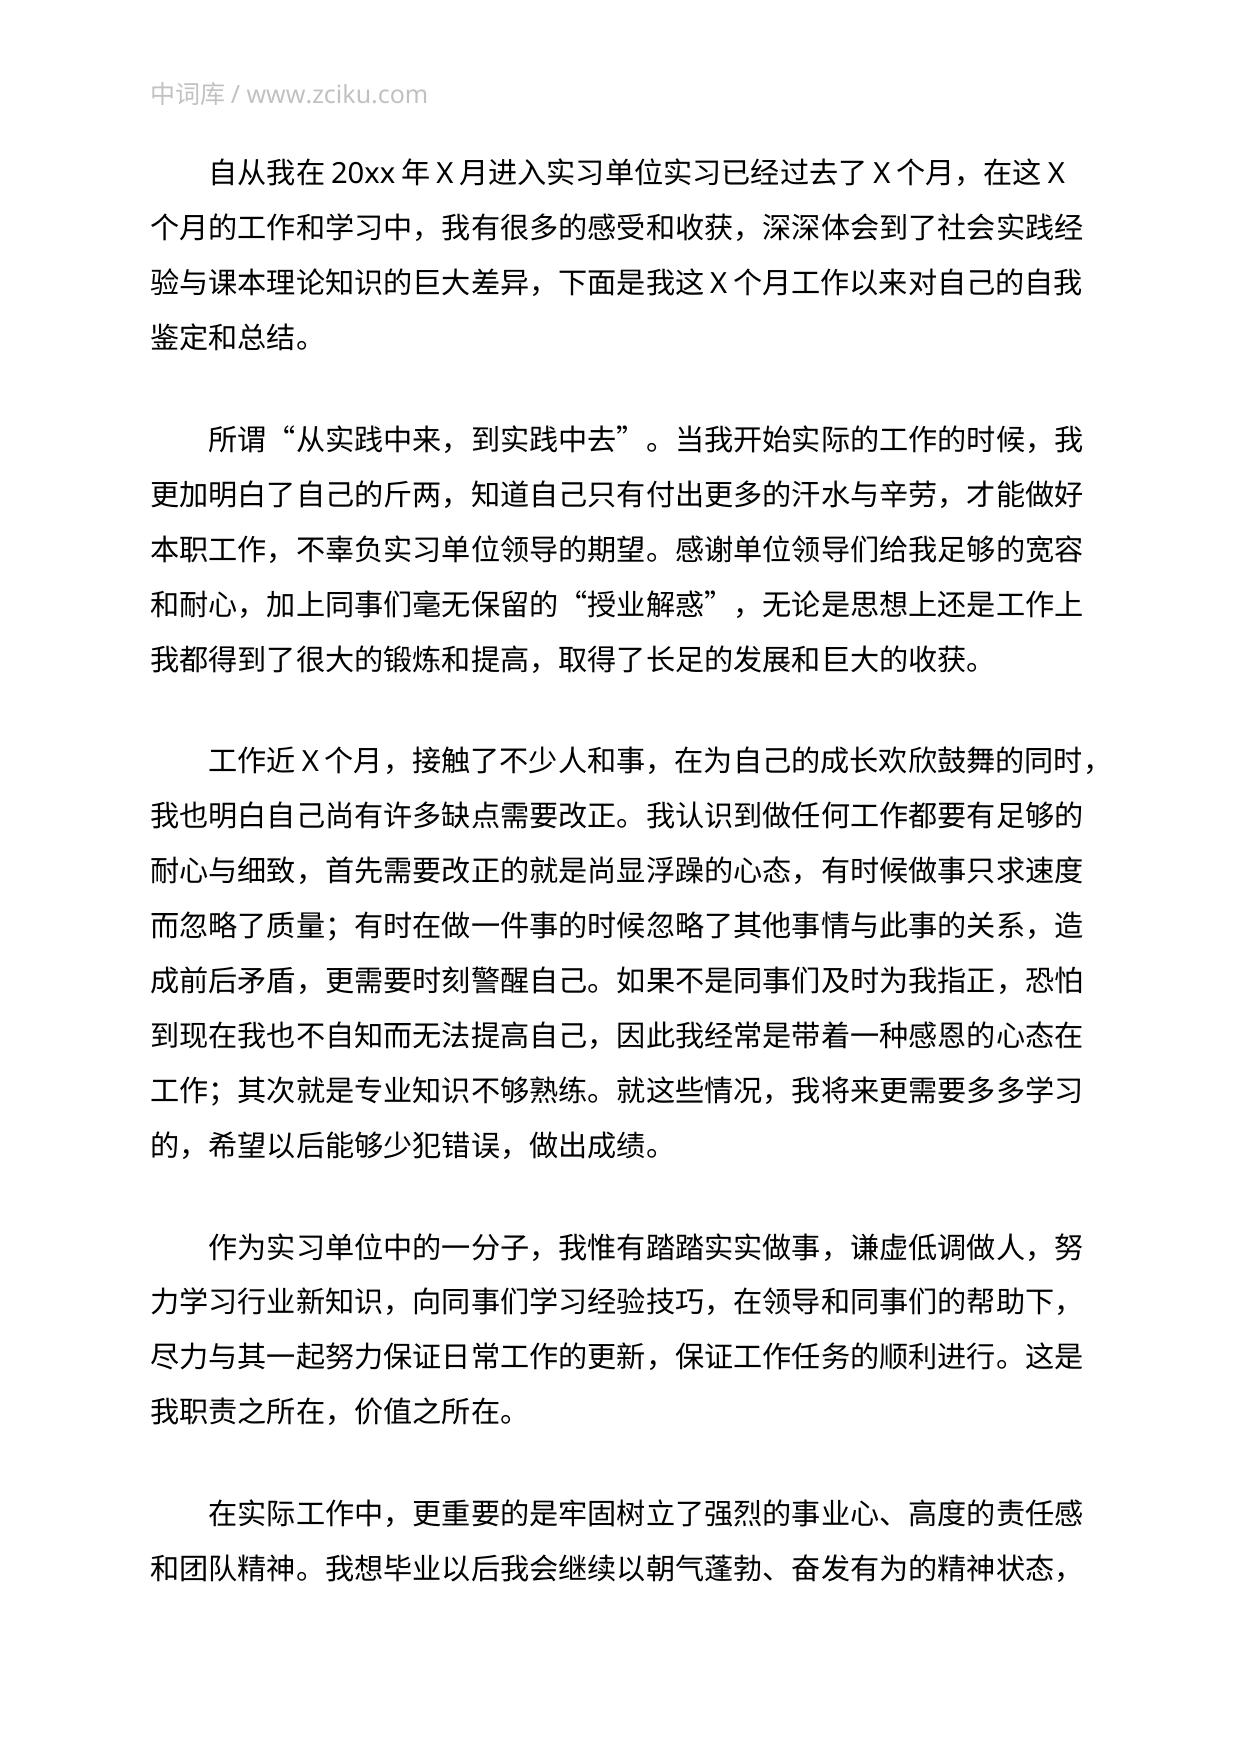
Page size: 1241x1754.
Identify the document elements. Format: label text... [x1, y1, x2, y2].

text 作为实习单位中的一分子，我惟有踏踏实实做事，谦虚低调做人，努力学习行业新知识，向同事们学习经验技巧，在领导和同事们的帮助下，尽力与其一起努力保证日常工作的更新，保证工作任务的顺利进行。这是我职责之所在，价值之所在。 [150, 1224, 1090, 1431]
text 工作近X个月，接触了不少人和事，在为自己的成长欢欣鼓舞的同时，我也明白自己尚有许多缺点需要改正。我认识到做任何工作都要有足够的耐心与细致，首先需要改正的就是尚显浮躁的心态，有时候做事只求速度而忽略了质量；有时在做一件事的时候忽略了其他事情与此事的关系，造成前后矛盾，更需要时刻警醒自己。如果不是同事们及时为我指正，恐怕到现在我也不自知而无法提高自己，因此我经常是带着一种感恩的心态在工作；其次就是专业知识不够熟练。就这些情况，我将来更需要多多学习的，希望以后能够少犯错误，做出成绩。 [150, 738, 1090, 1165]
text 自从我在20xx年X月进入实习单位实习已经过去了X个月，在这X个月的工作和学习中，我有很多的感受和收获，深深体会到了社会实践经验与课本理论知识的巨大差异，下面是我这X个月工作以来对自己的自我鉴定和总结。 [150, 150, 1090, 357]
text 所谓“从实践中来，到实践中去”。当我开始实际的工作的时候，我更加明白了自己的斤两，知道自己只有付出更多的汗水与辛劳，才能做好本职工作，不辜负实习单位领导的期望。感谢单位领导们给我足够的宽容和耐心，加上同事们毫无保留的“授业解惑”，无论是思想上还是工作上我都得到了很大的锻炼和提高，取得了长足的发展和巨大的收获。 [150, 417, 1090, 678]
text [150, 1491, 1090, 1588]
